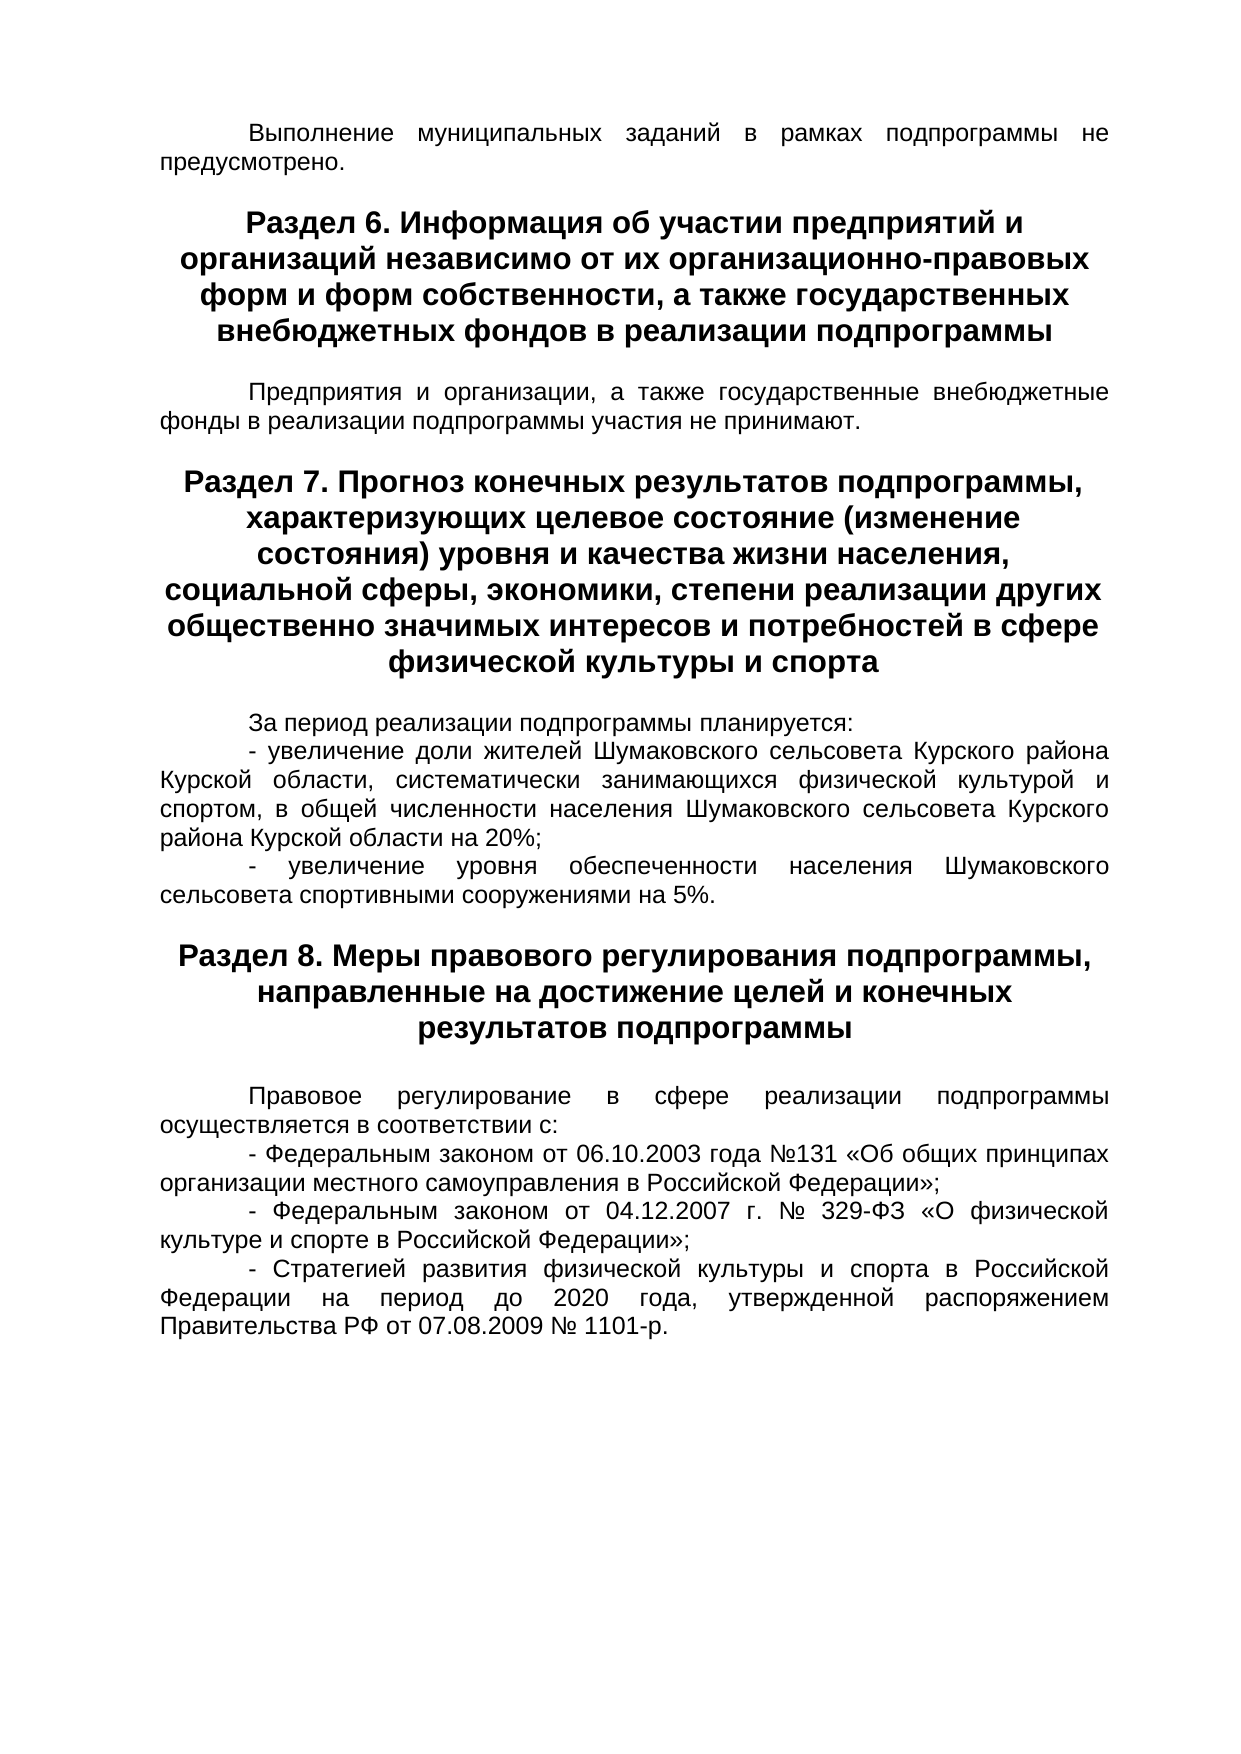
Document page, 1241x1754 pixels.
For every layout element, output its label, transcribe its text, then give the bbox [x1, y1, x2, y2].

text Предприятия и организации, а также государственные внебюджетные фонды в реализации подпрограммы участия не принимают. [159, 377, 1110, 434]
title - увеличение уровня обеспеченности населения Шумаковского сельсовета спортивными сооружениями на 5%. [159, 851, 1110, 909]
text - Федеральным законом от 06.10.2003 года №131 «Об общих принципах организации местного самоуправления в Российской Федерации»; [159, 1139, 1110, 1196]
text Раздел 8. Меры правового регулирования подпрограммы, направленные на достижение целей и конечных результатов подпрограммы [159, 937, 1110, 1045]
title - увеличение доли жителей Шумаковского сельсовета Курского района Курской области, систематически занимающихся физической культурой и спортом, в общей численности населения Шумаковского сельсовета Курского района Курской области на 20%; [159, 736, 1110, 851]
text - Федеральным законом от 04.12.2007 г. № 329-ФЗ «О физической культуре и спорте в Российской Федерации»; [159, 1196, 1110, 1254]
text - Стратегией развития физической культуры и спорта в Российской Федерации на период до 2020 года, утвержденной распоряжением Правительства РФ от 07.08.2009 № 1101-р. [159, 1254, 1110, 1340]
text За период реализации подпрограммы планируется: [159, 707, 1110, 736]
text Правовое регулирование в сфере реализации подпрограммы осуществляется в соответствии с: [159, 1081, 1110, 1139]
text Раздел 6. Информация об участии предприятий и организаций независимо от их организационно-правовых форм и форм собственности, а также государственных внебюджетных фондов в реализации подпрограммы [159, 204, 1110, 348]
text Раздел 7. Прогноз конечных результатов подпрограммы, характеризующих целевое состояние (изменение состояния) уровня и качества жизни населения, социальной сферы, экономики, степени реализации других общественно значимых интересов и потребностей в сфере физической культуры и спорта [159, 463, 1107, 679]
text Выполнение муниципальных заданий в рамках подпрограммы не предусмотрено. [159, 118, 1110, 176]
